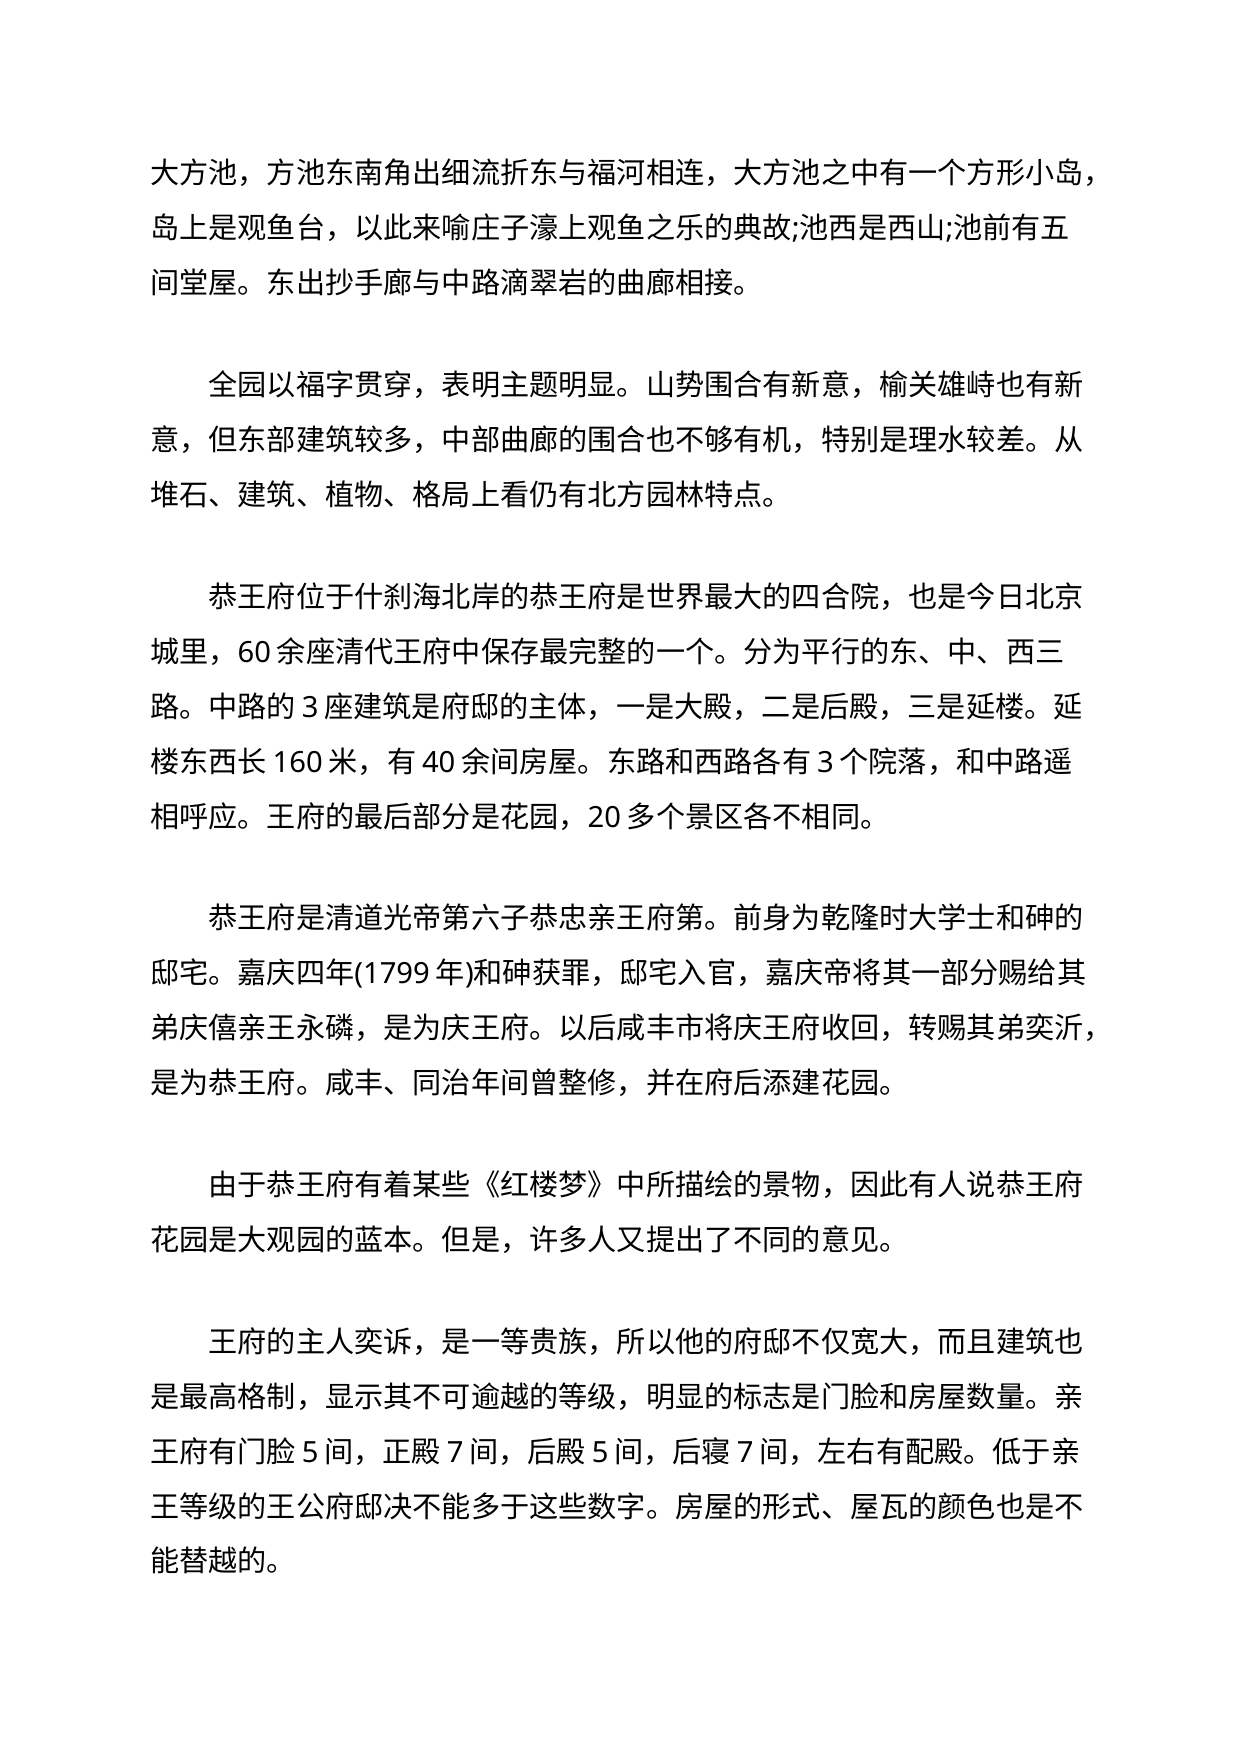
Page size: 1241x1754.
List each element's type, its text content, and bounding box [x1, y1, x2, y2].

text 恭王府位于什刹海北岸的恭王府是世界最大的四合院，也是今日北京城里，60余座清代王府中保存最完整的一个。分为平行的东、中、西三路。中路的3座建筑是府邸的主体，一是大殿，二是后殿，三是延楼。延楼东西长160米，有40余间房屋。东路和西路各有3个院落，和中路遥相呼应。王府的最后部分是花园，20多个景区各不相同。 [150, 573, 1090, 836]
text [150, 150, 1090, 302]
text 恭王府是清道光帝第六子恭忠亲王府第。前身为乾隆时大学士和砷的邸宅。嘉庆四年(1799年)和砷获罪，邸宅入官，嘉庆帝将其一部分赐给其弟庆僖亲王永磷，是为庆王府。以后咸丰市将庆王府收回，转赐其弟奕沂，是为恭王府。咸丰、同治年间曾整修，并在府后添建花园。 [150, 895, 1090, 1102]
text 全园以福字贯穿，表明主题明显。山势围合有新意，榆关雄峙也有新意，但东部建筑较多，中部曲廊的围合也不够有机，特别是理水较差。从堆石、建筑、植物、格局上看仍有北方园林特点。 [150, 362, 1090, 514]
text 由于恭王府有着某些《红楼梦》中所描绘的景物，因此有人说恭王府花园是大观园的蓝本。但是，许多人又提出了不同的意见。 [150, 1162, 1090, 1259]
text 王府的主人奕诉，是一等贵族，所以他的府邸不仅宽大，而且建筑也是最高格制，显示其不可逾越的等级，明显的标志是门脸和房屋数量。亲王府有门脸5间，正殿7间，后殿5间，后寝7间，左右有配殿。低于亲王等级的王公府邸决不能多于这些数字。房屋的形式、屋瓦的颜色也是不能替越的。 [150, 1318, 1090, 1580]
